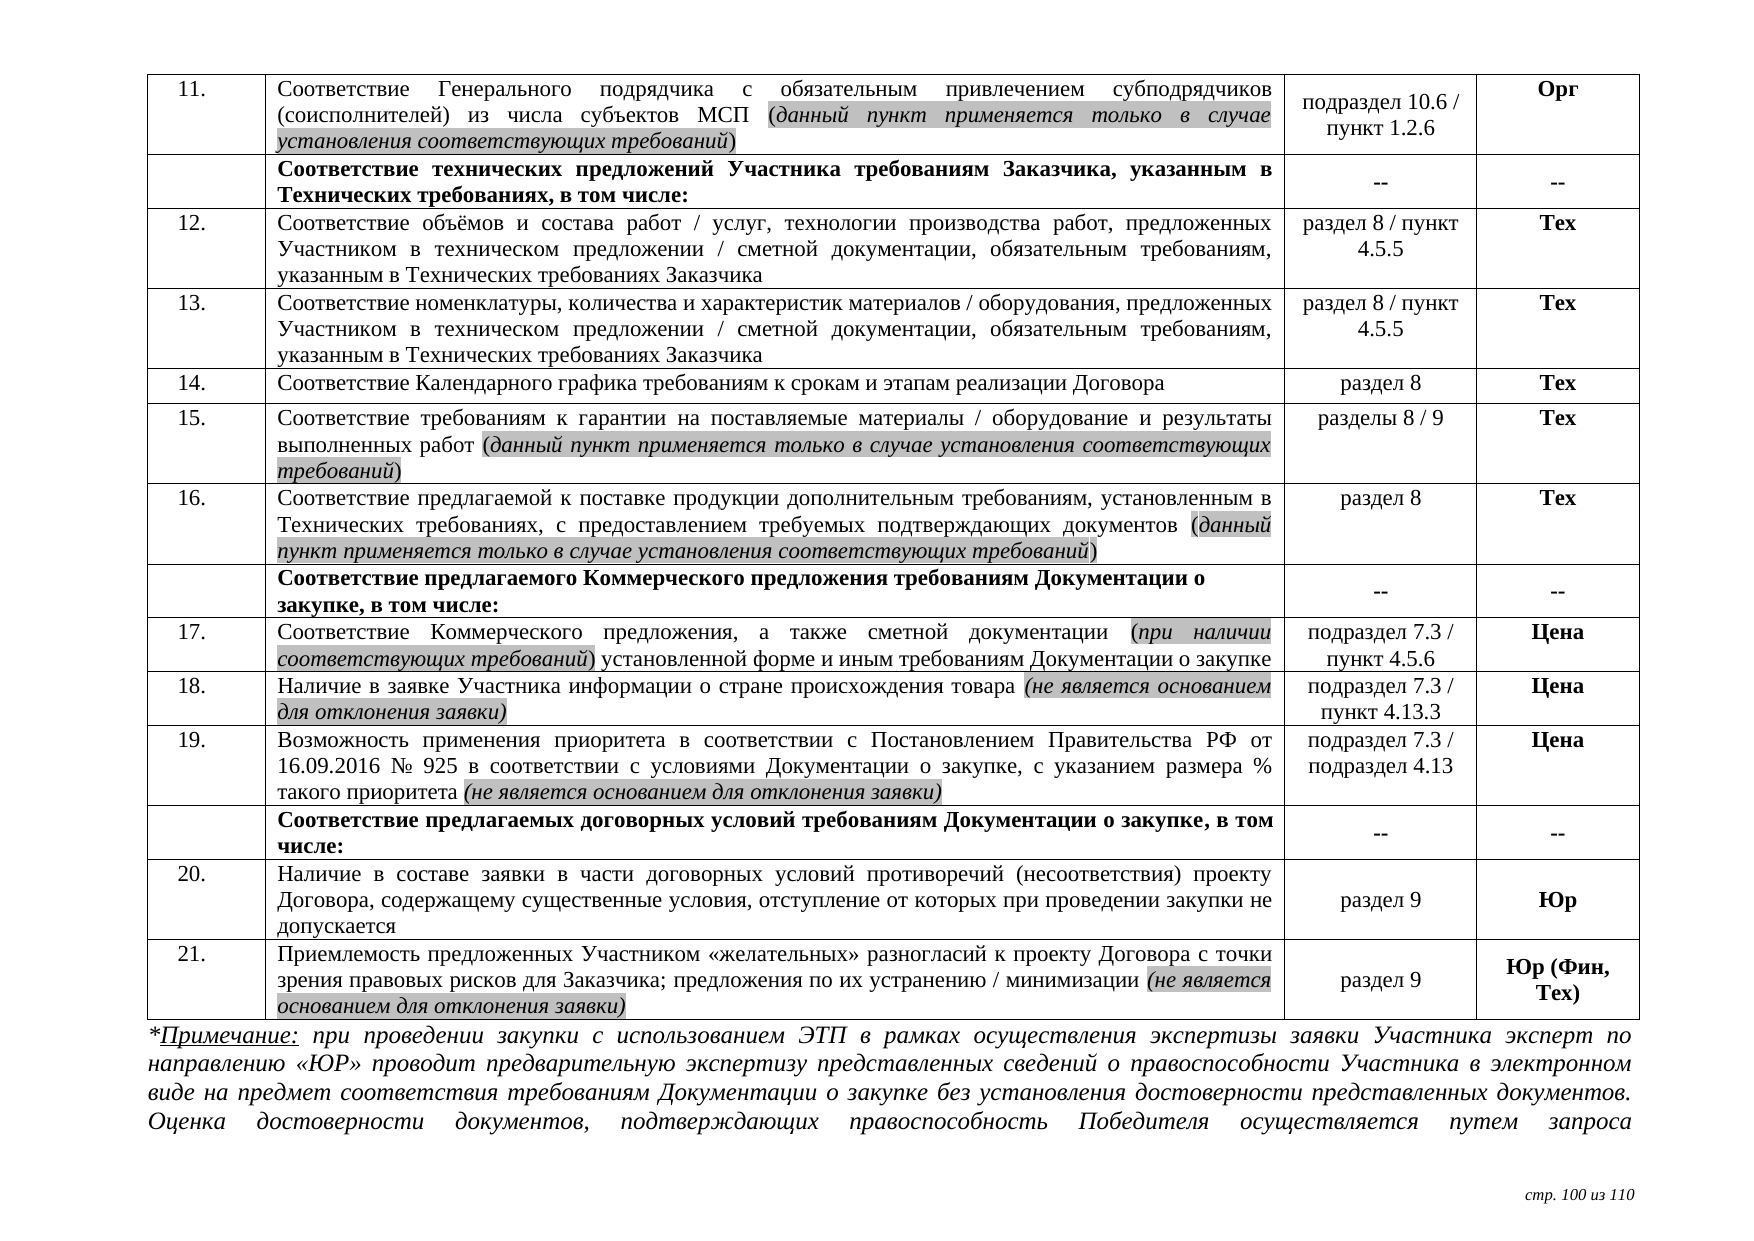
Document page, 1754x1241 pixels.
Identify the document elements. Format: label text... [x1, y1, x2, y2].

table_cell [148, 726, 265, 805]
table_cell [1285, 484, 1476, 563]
table_cell -- [1285, 155, 1476, 208]
table_cell Тех [1477, 369, 1639, 403]
table_cell Соответствие Календарного графика требованиям к срокам и этапам реализации Договора [266, 369, 1284, 403]
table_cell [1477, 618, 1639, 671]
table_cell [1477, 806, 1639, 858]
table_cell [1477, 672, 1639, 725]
table_cell [148, 155, 265, 208]
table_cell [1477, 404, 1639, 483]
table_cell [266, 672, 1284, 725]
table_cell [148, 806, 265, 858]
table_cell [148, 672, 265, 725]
table_cell Орг [1477, 75, 1639, 154]
table_cell Тех [1477, 289, 1639, 368]
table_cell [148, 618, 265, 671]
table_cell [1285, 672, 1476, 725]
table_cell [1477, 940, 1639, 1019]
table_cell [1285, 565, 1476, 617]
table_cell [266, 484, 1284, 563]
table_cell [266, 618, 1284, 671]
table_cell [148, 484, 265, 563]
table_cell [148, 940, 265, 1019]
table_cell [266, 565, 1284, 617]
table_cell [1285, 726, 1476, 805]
table_cell раздел 8 / пункт 4.5.5 [1285, 209, 1476, 288]
table_cell Соответствие номенклатуры, количества и характеристик материалов / оборудования, предложенных Участником в техническом предложении / сметной документации, обязательным требованиям, указанным в Технических требованиях Заказчика [266, 289, 1284, 368]
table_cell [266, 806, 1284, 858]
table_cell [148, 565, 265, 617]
table_cell [148, 209, 265, 288]
table_cell [148, 75, 265, 154]
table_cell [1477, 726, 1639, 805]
table_cell -- [1477, 155, 1639, 208]
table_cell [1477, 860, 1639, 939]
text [148, 1020, 1636, 1135]
table_cell [148, 404, 265, 483]
table_cell Соответствие требованиям к гарантии на поставляемые материалы / оборудование и результаты выполненных работ (данный пункт применяется только в случае установления соответствующих требований) [266, 404, 1284, 483]
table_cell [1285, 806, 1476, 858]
table_cell подраздел 10.6 / пункт 1.2.6 [1285, 75, 1476, 154]
table_cell разделы 8 / 9 [1285, 404, 1476, 483]
table_cell Соответствие объёмов и состава работ / услуг, технологии производства работ, предложенных Участником в техническом предложении / сметной документации, обязательным требованиям, указанным в Технических требованиях Заказчика [266, 209, 1284, 288]
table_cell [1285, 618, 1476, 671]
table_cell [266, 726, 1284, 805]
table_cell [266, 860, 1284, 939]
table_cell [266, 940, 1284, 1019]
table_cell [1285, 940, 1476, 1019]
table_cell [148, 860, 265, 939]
table_cell раздел 8 / пункт 4.5.5 [1285, 289, 1476, 368]
table_cell Соответствие технических предложений Участника требованиям Заказчика, указанным в Технических требованиях, в том числе: [266, 155, 1284, 208]
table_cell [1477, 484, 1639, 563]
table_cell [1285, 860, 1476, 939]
table_cell раздел 8 [1285, 369, 1476, 403]
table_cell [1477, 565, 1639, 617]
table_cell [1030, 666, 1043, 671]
table_cell Соответствие Генерального подрядчика с обязательным привлечением субподрядчиков (соисполнителей) из числа субъектов МСП (данный пункт применяется только в случае установления соответствующих требований) [266, 75, 1284, 154]
table_cell [148, 289, 265, 368]
table_cell [148, 369, 265, 403]
table_cell Тех [1477, 209, 1639, 288]
